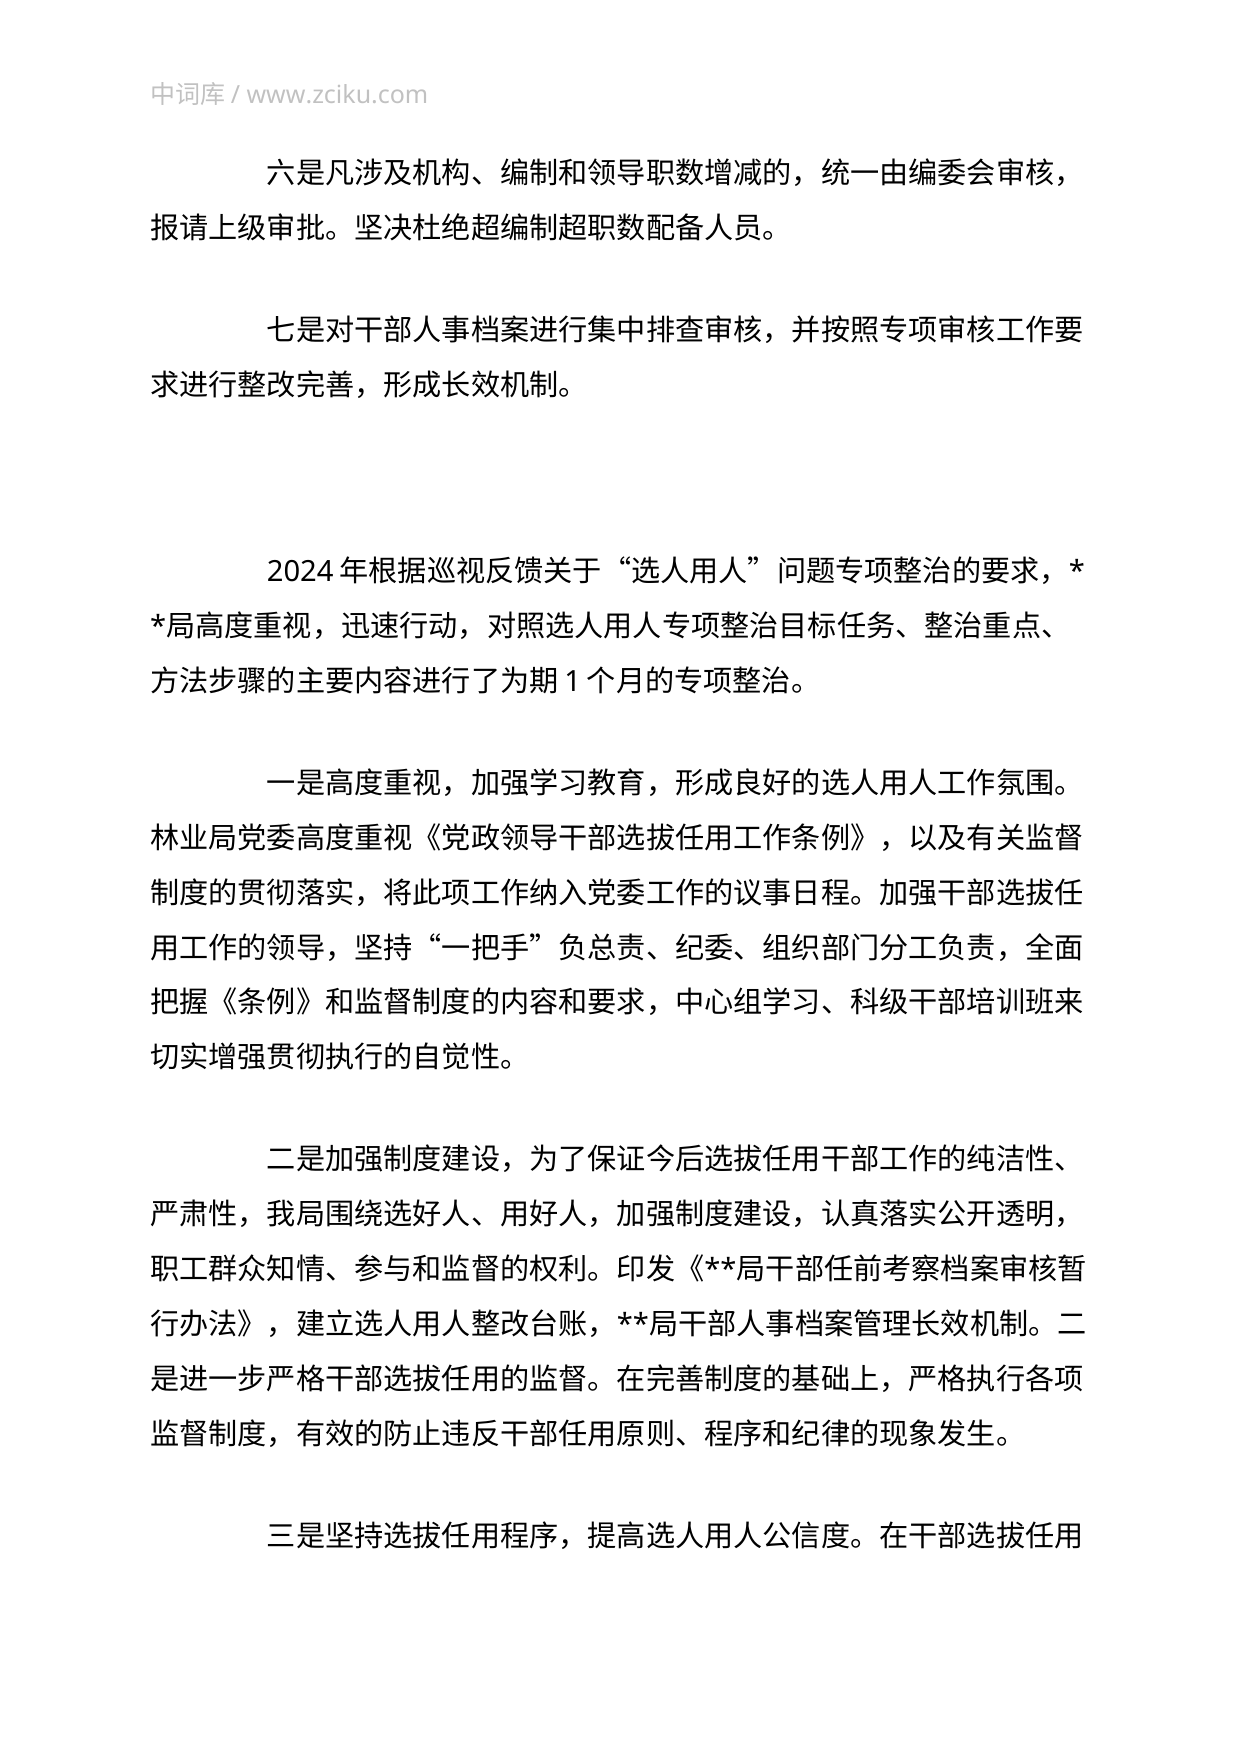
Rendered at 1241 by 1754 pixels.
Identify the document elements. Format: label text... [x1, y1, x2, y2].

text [150, 1512, 1090, 1554]
text 2024年根据巡视反馈关于“选人用人”问题专项整治的要求，**局高度重视，迅速行动，对照选人用人专项整治目标任务、整治重点、方法步骤的主要内容进行了为期1个月的专项整治。 [150, 547, 1090, 700]
text 二是加强制度建设，为了保证今后选拔任用干部工作的纯洁性、严肃性，我局围绕选好人、用好人，加强制度建设，认真落实公开透明，职工群众知情、参与和监督的权利。印发《**局干部任前考察档案审核暂行办法》，建立选人用人整改台账，**局干部人事档案管理长效机制。二是进一步严格干部选拔任用的监督。在完善制度的基础上，严格执行各项监督制度，有效的防止违反干部任用原则、程序和纪律的现象发生。 [150, 1136, 1090, 1453]
text 一是高度重视，加强学习教育，形成良好的选人用人工作氛围。林业局党委高度重视《党政领导干部选拔任用工作条例》，以及有关监督制度的贯彻落实，将此项工作纳入党委工作的议事日程。加强干部选拔任用工作的领导，坚持“一把手”负总责、纪委、组织部门分工负责，全面把握《条例》和监督制度的内容和要求，中心组学习、科级干部培训班来切实增强贯彻执行的自觉性。 [150, 759, 1090, 1076]
text 七是对干部人事档案进行集中排查审核，并按照专项审核工作要求进行整改完善，形成长效机制。 [150, 307, 1090, 404]
text 六是凡涉及机构、编制和领导职数增减的，统一由编委会审核，报请上级审批。坚决杜绝超编制超职数配备人员。 [150, 150, 1090, 247]
